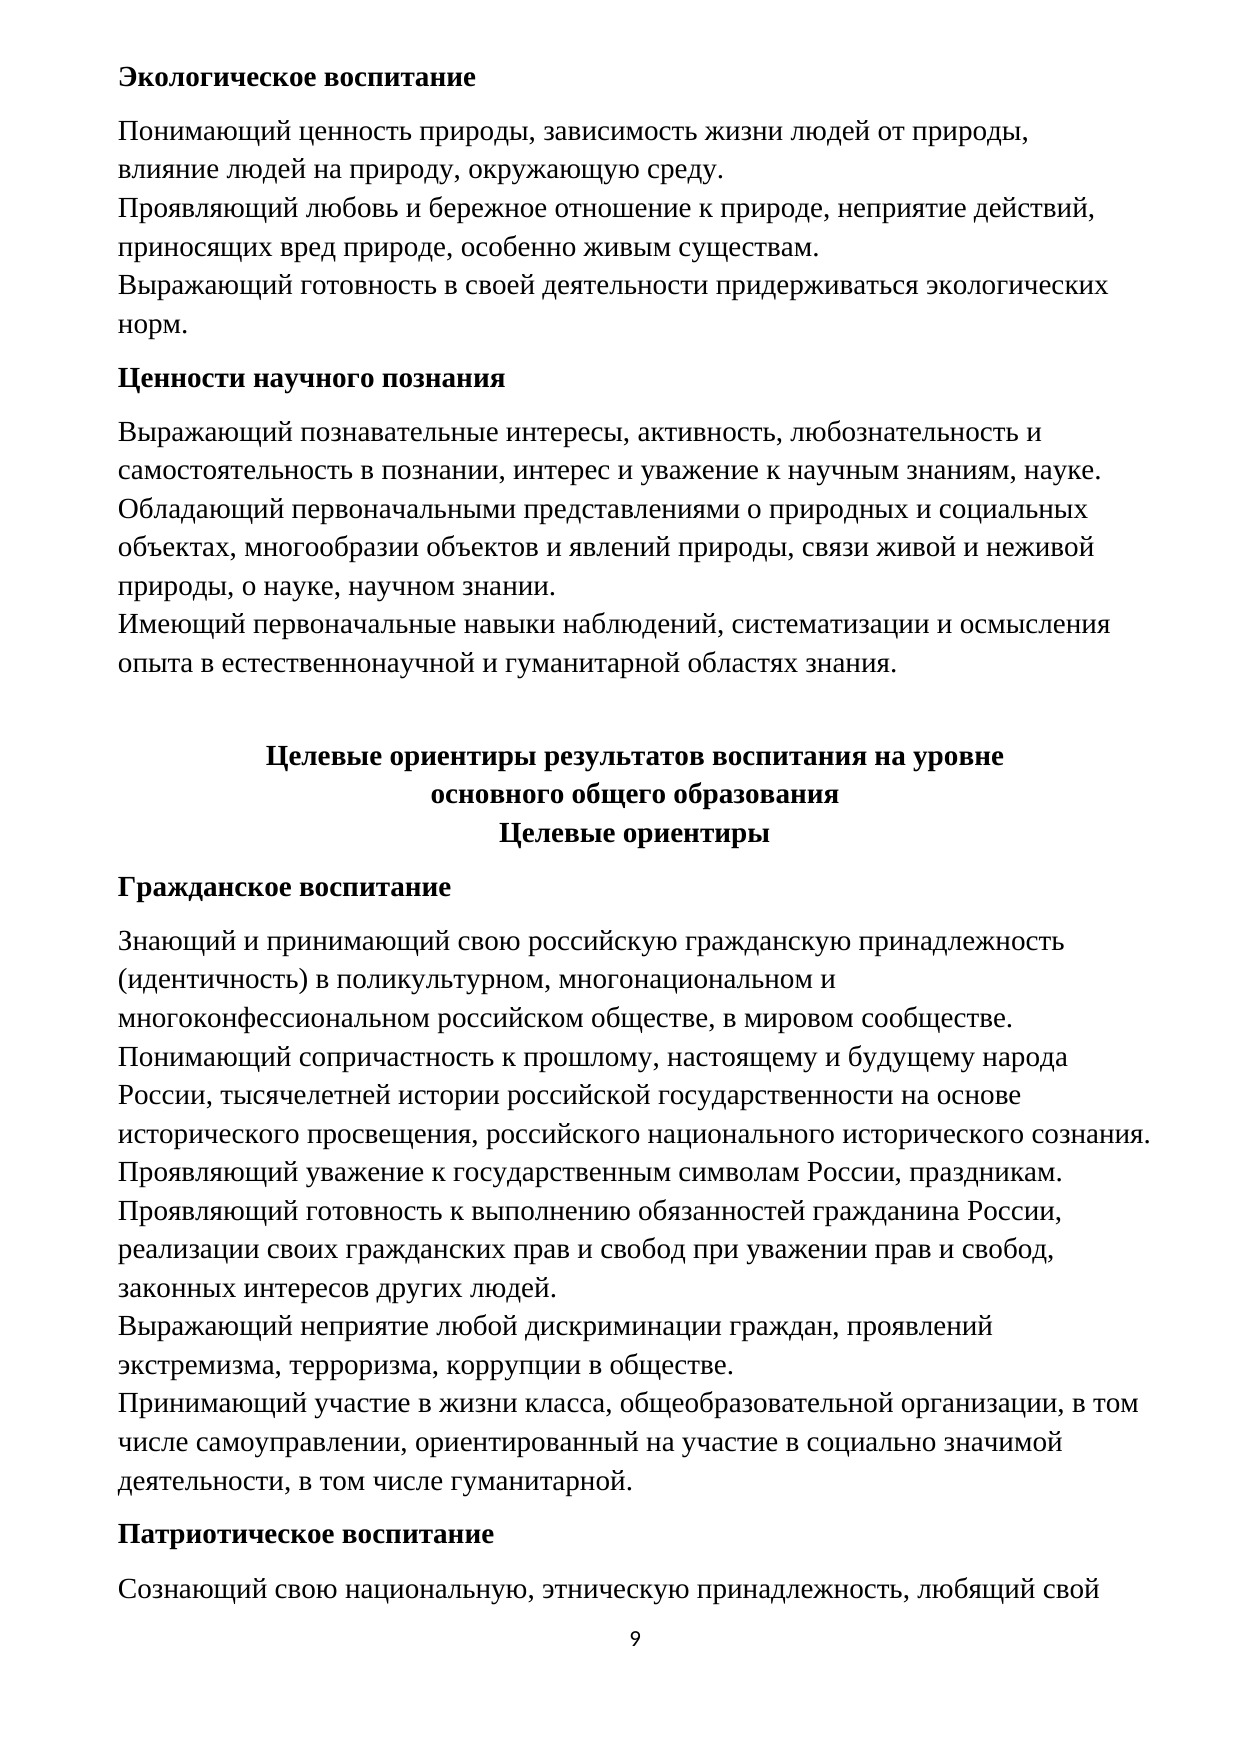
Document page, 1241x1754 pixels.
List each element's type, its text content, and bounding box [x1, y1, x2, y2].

text основного общего образования [118, 776, 1152, 810]
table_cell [106, 1571, 1163, 1604]
table_cell Экологическое воспитание [106, 59, 1139, 113]
table_cell Выражающий познавательные интересы, активность, любознательность и самостоятельность в познании, интерес и уважение к научным знаниям, науке. Обладающий первоначальными представлениями о природных и социальных объектах, многообразии объектов и явлений природы, связи живой и неживой природы, о науке, научном знании. Имеющий первоначальные навыки наблюдений, систематизации и осмысления опыта в естественнонаучной и гуманитарной областях знания. [106, 414, 1139, 699]
text Целевые ориентиры результатов воспитания на уровне [118, 738, 1152, 771]
table_cell Патриотическое воспитание [106, 1517, 1163, 1571]
table_cell Гражданское воспитание [106, 869, 1163, 923]
table_header Целевые ориентиры [106, 815, 1163, 869]
table_cell Понимающий ценность природы, зависимость жизни людей от природы, влияние людей на природу, окружающую среду. Проявляющий любовь и бережное отношение к природе, неприятие действий, приносящих вред природе, особенно живым существам. Выражающий готовность в своей деятельности придерживаться экологических норм. [106, 113, 1139, 360]
table_cell Ценности научного познания [106, 360, 1139, 414]
table_cell Знающий и принимающий свою российскую гражданскую принадлежность (идентичность) в поликультурном, многонациональном и многоконфессиональном российском обществе, в мировом сообществе. Понимающий сопричастность к прошлому, настоящему и будущему народа России, тысячелетней истории российской государственности на основе исторического просвещения, российского национального исторического сознания. Проявляющий уважение к государственным символам России, праздникам. Проявляющий готовность к выполнению обязанностей гражданина России, реализации своих гражданских прав и свобод при уважении прав и свобод, законных интересов других людей. Выражающий неприятие любой дискриминации граждан, проявлений экстремизма, терроризма, коррупции в обществе. Принимающий участие в жизни класса, общеобразовательной организации, в том числе самоуправлении, ориентированный на участие в социально значимой деятельности, в том числе гуманитарной. [106, 923, 1163, 1517]
